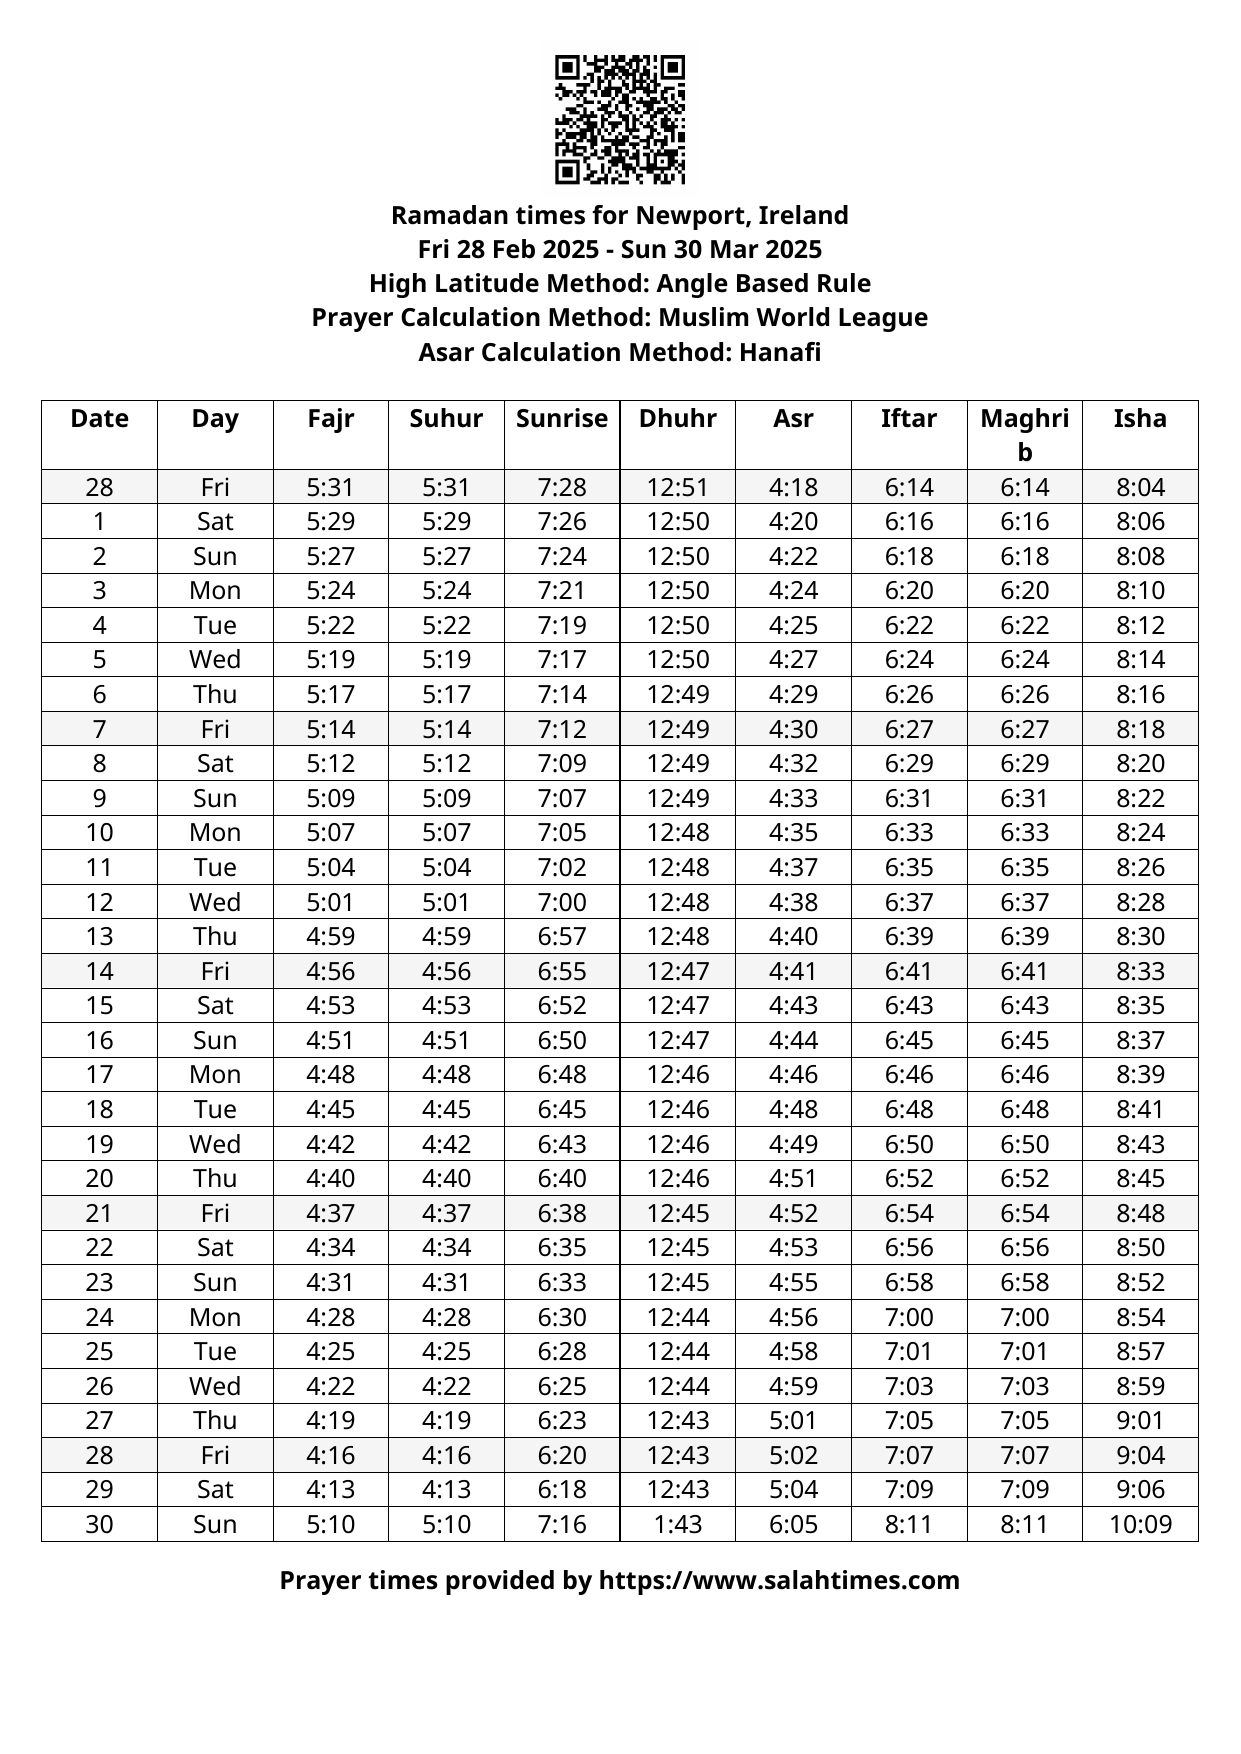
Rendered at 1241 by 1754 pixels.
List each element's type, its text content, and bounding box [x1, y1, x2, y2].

table_cell 6:16 [852, 504, 967, 538]
table_cell Fri [158, 1196, 273, 1229]
table_cell 5:12 [389, 746, 504, 780]
table_cell 6:35 [505, 1231, 619, 1264]
table_cell 10:09 [1083, 1507, 1198, 1541]
table_cell 6:48 [852, 1092, 967, 1126]
table_cell Sat [158, 1231, 273, 1264]
table_cell 7:09 [968, 1473, 1082, 1506]
table_cell 5:31 [274, 470, 388, 503]
table_cell 4:16 [274, 1438, 388, 1472]
table_cell 6:40 [505, 1161, 619, 1195]
table_cell 7:00 [968, 1300, 1082, 1333]
table_cell 7:05 [505, 816, 619, 849]
table_cell 7:07 [852, 1438, 967, 1472]
table_cell 7:09 [505, 746, 619, 780]
table_cell 6:33 [852, 816, 967, 849]
table_cell 14 [42, 954, 157, 987]
table_cell 6:57 [505, 919, 619, 953]
table_cell 8:33 [1083, 954, 1198, 987]
table_cell 4:31 [389, 1265, 504, 1299]
table_cell 12:50 [621, 539, 735, 572]
table_cell Fri [158, 954, 273, 987]
table_cell 12:46 [621, 1092, 735, 1126]
table_cell 5:01 [389, 885, 504, 918]
table_cell 4:28 [274, 1300, 388, 1333]
table_cell 4:19 [389, 1404, 504, 1437]
table_cell 12:50 [621, 574, 735, 607]
table_cell 6:43 [505, 1127, 619, 1160]
table_cell 5:17 [389, 677, 504, 711]
table_cell 6 [42, 677, 157, 711]
table_cell 6:26 [852, 677, 967, 711]
table_cell 6:58 [968, 1265, 1082, 1299]
table_cell 4:22 [274, 1369, 388, 1402]
table_cell 7:17 [505, 643, 619, 676]
table_cell 4:25 [736, 608, 851, 642]
table_cell 6:39 [968, 919, 1082, 953]
table_cell 6:45 [968, 1023, 1082, 1057]
table_cell 4:18 [736, 470, 851, 503]
table_cell 8:41 [1083, 1092, 1198, 1126]
table_cell 8:30 [1083, 919, 1198, 953]
table_cell 4:29 [736, 677, 851, 711]
table_cell 6:39 [852, 919, 967, 953]
table_header Maghrib [968, 401, 1082, 469]
table_cell 8:12 [1083, 608, 1198, 642]
table_cell 20 [42, 1161, 157, 1195]
table_header Isha [1083, 401, 1198, 469]
table_cell Thu [158, 677, 273, 711]
table_cell Tue [158, 608, 273, 642]
table_cell 6:30 [505, 1300, 619, 1333]
table_cell 23 [42, 1265, 157, 1299]
table_cell 3 [42, 574, 157, 607]
table_cell 26 [42, 1369, 157, 1402]
table_cell 12:50 [621, 504, 735, 538]
table_cell Thu [158, 919, 273, 953]
table_cell 4:27 [736, 643, 851, 676]
table_header Asr [736, 401, 851, 469]
table_cell 12:44 [621, 1369, 735, 1402]
table_cell 4:42 [274, 1127, 388, 1160]
table_cell 8:39 [1083, 1058, 1198, 1091]
text Asar Calculation Method: Hanafi [42, 334, 1198, 368]
table_cell Fri [158, 712, 273, 745]
table_cell 5:04 [274, 850, 388, 884]
table_cell 5:12 [274, 746, 388, 780]
table_cell 12:44 [621, 1300, 735, 1333]
table_cell 28 [42, 470, 157, 503]
table_cell 12:47 [621, 1023, 735, 1057]
table_cell 4:40 [389, 1161, 504, 1195]
table_cell 12:49 [621, 746, 735, 780]
table_cell 4:42 [389, 1127, 504, 1160]
table_cell 6:14 [852, 470, 967, 503]
table_cell 8:04 [1083, 470, 1198, 503]
table_cell 4:30 [736, 712, 851, 745]
table_cell 6:31 [852, 781, 967, 814]
table_cell 6:14 [968, 470, 1082, 503]
table_cell 4:59 [274, 919, 388, 953]
table_cell Mon [158, 816, 273, 849]
table_cell 4:22 [736, 539, 851, 572]
table_cell 5:29 [274, 504, 388, 538]
table_cell 6:46 [852, 1058, 967, 1091]
table_cell 7:01 [968, 1334, 1082, 1368]
table_cell 8:54 [1083, 1300, 1198, 1333]
table_cell 8:06 [1083, 504, 1198, 538]
table_cell 5:07 [274, 816, 388, 849]
table_cell 6:50 [968, 1127, 1082, 1160]
table_cell 5:01 [736, 1404, 851, 1437]
table_cell 12:50 [621, 608, 735, 642]
table_cell 4:44 [736, 1023, 851, 1057]
table_cell 6:33 [968, 816, 1082, 849]
table_cell 6:18 [968, 539, 1082, 572]
table_cell 4:38 [736, 885, 851, 918]
table_cell 7:01 [852, 1334, 967, 1368]
table_cell 4:24 [736, 574, 851, 607]
table_cell 1:43 [621, 1507, 735, 1541]
table_cell 6:35 [968, 850, 1082, 884]
table_cell 6:37 [852, 885, 967, 918]
table_cell 6:20 [852, 574, 967, 607]
table_cell 7:05 [968, 1404, 1082, 1437]
table_cell 9 [42, 781, 157, 814]
table_cell 6:48 [968, 1092, 1082, 1126]
table_cell 18 [42, 1092, 157, 1126]
table_cell Fri [158, 1438, 273, 1472]
table_cell 7:00 [505, 885, 619, 918]
table_cell 4:34 [389, 1231, 504, 1264]
table_cell 16 [42, 1023, 157, 1057]
table_cell 7:09 [852, 1473, 967, 1506]
table_cell 10 [42, 816, 157, 849]
table_cell 13 [42, 919, 157, 953]
table_cell 4:41 [736, 954, 851, 987]
table_cell 6:22 [852, 608, 967, 642]
table_cell 21 [42, 1196, 157, 1229]
table_cell 9:01 [1083, 1404, 1198, 1437]
table_cell 8:26 [1083, 850, 1198, 884]
table_cell 8:24 [1083, 816, 1198, 849]
table_cell 6:54 [852, 1196, 967, 1229]
table_cell Mon [158, 1300, 273, 1333]
table_cell 5:22 [274, 608, 388, 642]
table_cell 6:18 [505, 1473, 619, 1506]
table_cell 7:07 [505, 781, 619, 814]
table_cell Mon [158, 574, 273, 607]
table_cell 6:24 [968, 643, 1082, 676]
table_cell 7:16 [505, 1507, 619, 1541]
table_cell 12:45 [621, 1231, 735, 1264]
table_cell 28 [42, 1438, 157, 1472]
table_cell 6:29 [852, 746, 967, 780]
table_cell Thu [158, 1161, 273, 1195]
table_cell 6:20 [505, 1438, 619, 1472]
table_cell 8:43 [1083, 1127, 1198, 1160]
table_cell 8:28 [1083, 885, 1198, 918]
table_cell 12:48 [621, 919, 735, 953]
table_cell 6:55 [505, 954, 619, 987]
table_cell 6:56 [968, 1231, 1082, 1264]
table_cell 4:58 [736, 1334, 851, 1368]
table_cell 12:49 [621, 677, 735, 711]
table_cell 7:05 [852, 1404, 967, 1437]
table_cell 6:33 [505, 1265, 619, 1299]
table_cell 4:22 [389, 1369, 504, 1402]
table_cell 6:27 [852, 712, 967, 745]
table_cell 17 [42, 1058, 157, 1091]
table_cell 12:43 [621, 1404, 735, 1437]
table_cell 6:37 [968, 885, 1082, 918]
table_cell Fri [158, 470, 273, 503]
table_cell 4:48 [736, 1092, 851, 1126]
table_cell 6:16 [968, 504, 1082, 538]
table_cell Sat [158, 504, 273, 538]
table_cell Mon [158, 1058, 273, 1091]
table_cell 4 [42, 608, 157, 642]
table_cell 4:53 [736, 1231, 851, 1264]
table_cell 4:56 [274, 954, 388, 987]
table_cell 4:20 [736, 504, 851, 538]
table_cell 12:44 [621, 1334, 735, 1368]
table_cell 6:58 [852, 1265, 967, 1299]
table_cell 5:22 [389, 608, 504, 642]
table_cell 12:48 [621, 850, 735, 884]
table_cell 15 [42, 989, 157, 1022]
table_cell 5 [42, 643, 157, 676]
table_cell 4:51 [736, 1161, 851, 1195]
table_cell 12:45 [621, 1265, 735, 1299]
table_cell 12:51 [621, 470, 735, 503]
table_cell 6:48 [505, 1058, 619, 1091]
table_cell 12:45 [621, 1196, 735, 1229]
table_header Sunrise [505, 401, 619, 469]
table_cell 4:37 [274, 1196, 388, 1229]
table_header Fajr [274, 401, 388, 469]
table_cell 7:03 [968, 1369, 1082, 1402]
table_cell 6:35 [852, 850, 967, 884]
table_cell 5:27 [389, 539, 504, 572]
table_cell Wed [158, 885, 273, 918]
table_cell 7:07 [968, 1438, 1082, 1472]
table_cell 5:31 [389, 470, 504, 503]
table_cell 8:11 [968, 1507, 1082, 1541]
table_cell 8:50 [1083, 1231, 1198, 1264]
table_cell 12:48 [621, 816, 735, 849]
table_cell 8:45 [1083, 1161, 1198, 1195]
table_cell 5:17 [274, 677, 388, 711]
table_cell 7:24 [505, 539, 619, 572]
table_cell 12:46 [621, 1127, 735, 1160]
table_cell 6:24 [852, 643, 967, 676]
table_cell 11 [42, 850, 157, 884]
table_cell 12:49 [621, 712, 735, 745]
table_cell 4:13 [274, 1473, 388, 1506]
table_cell 6:52 [852, 1161, 967, 1195]
table_cell 4:28 [389, 1300, 504, 1333]
table_cell Thu [158, 1404, 273, 1437]
table_cell 6:52 [505, 989, 619, 1022]
table_cell 4:59 [736, 1369, 851, 1402]
table_cell 5:19 [274, 643, 388, 676]
table_cell 7:28 [505, 470, 619, 503]
table_cell 8:10 [1083, 574, 1198, 607]
table_cell 7:12 [505, 712, 619, 745]
table_cell 5:09 [389, 781, 504, 814]
table_header Suhur [389, 401, 504, 469]
table_cell 12:47 [621, 954, 735, 987]
table_cell 4:59 [389, 919, 504, 953]
table_cell 29 [42, 1473, 157, 1506]
table_cell 12:43 [621, 1438, 735, 1472]
table_cell Tue [158, 1092, 273, 1126]
table_cell 8:59 [1083, 1369, 1198, 1402]
table_cell 8:37 [1083, 1023, 1198, 1057]
table_cell 4:55 [736, 1265, 851, 1299]
table_cell Sun [158, 1023, 273, 1057]
table_cell 4:32 [736, 746, 851, 780]
table_cell 8:22 [1083, 781, 1198, 814]
table_cell Wed [158, 1369, 273, 1402]
table_cell Sun [158, 1265, 273, 1299]
table_cell 8:08 [1083, 539, 1198, 572]
table_cell 4:31 [274, 1265, 388, 1299]
table_cell 6:54 [968, 1196, 1082, 1229]
table_cell 5:27 [274, 539, 388, 572]
table_cell 22 [42, 1231, 157, 1264]
table_cell 12:46 [621, 1058, 735, 1091]
table_cell 5:14 [274, 712, 388, 745]
table_cell 30 [42, 1507, 157, 1541]
table_cell Sat [158, 1473, 273, 1506]
table_cell 5:09 [274, 781, 388, 814]
table_cell 12 [42, 885, 157, 918]
table_cell 5:14 [389, 712, 504, 745]
table_header Day [158, 401, 273, 469]
table_cell 6:05 [736, 1507, 851, 1541]
table_cell 8:16 [1083, 677, 1198, 711]
table_cell Sun [158, 1507, 273, 1541]
table_cell 6:41 [852, 954, 967, 987]
table_cell 6:56 [852, 1231, 967, 1264]
table_cell 5:02 [736, 1438, 851, 1472]
table_cell 6:18 [852, 539, 967, 572]
table_cell 6:26 [968, 677, 1082, 711]
table_cell 5:04 [736, 1473, 851, 1506]
table_cell 4:49 [736, 1127, 851, 1160]
table_header Dhuhr [621, 401, 735, 469]
table_cell 4:53 [389, 989, 504, 1022]
table_cell 6:50 [505, 1023, 619, 1057]
table_cell 4:48 [389, 1058, 504, 1091]
table_cell 4:33 [736, 781, 851, 814]
table_cell 4:43 [736, 989, 851, 1022]
table_cell 5:29 [389, 504, 504, 538]
table_cell 6:27 [968, 712, 1082, 745]
table_cell 27 [42, 1404, 157, 1437]
table_cell 4:51 [389, 1023, 504, 1057]
table_cell 6:46 [968, 1058, 1082, 1091]
table_cell 12:43 [621, 1473, 735, 1506]
table_cell 8:48 [1083, 1196, 1198, 1229]
table_cell 8 [42, 746, 157, 780]
table_cell 7:19 [505, 608, 619, 642]
table_header Iftar [852, 401, 967, 469]
table_cell 4:53 [274, 989, 388, 1022]
text Prayer times provided by https://www.salahtimes.com [42, 1563, 1198, 1597]
table_cell 7 [42, 712, 157, 745]
table_cell 8:20 [1083, 746, 1198, 780]
table_cell 8:18 [1083, 712, 1198, 745]
table_cell Sat [158, 746, 273, 780]
table_cell 4:35 [736, 816, 851, 849]
table_cell 6:31 [968, 781, 1082, 814]
table_cell 12:47 [621, 989, 735, 1022]
table_cell 4:45 [274, 1092, 388, 1126]
table_cell 4:16 [389, 1438, 504, 1472]
picture [542, 41, 699, 198]
table_cell 24 [42, 1300, 157, 1333]
table_cell 4:25 [274, 1334, 388, 1368]
table_cell 8:14 [1083, 643, 1198, 676]
table_cell 6:45 [852, 1023, 967, 1057]
table_cell Tue [158, 850, 273, 884]
table_cell 7:26 [505, 504, 619, 538]
table_cell Wed [158, 1127, 273, 1160]
table_cell 12:46 [621, 1161, 735, 1195]
table_cell 4:52 [736, 1196, 851, 1229]
table_cell 5:07 [389, 816, 504, 849]
text High Latitude Method: Angle Based Rule [42, 266, 1198, 300]
table_cell 25 [42, 1334, 157, 1368]
table_cell 6:41 [968, 954, 1082, 987]
table_cell 6:23 [505, 1404, 619, 1437]
table_header Date [42, 401, 157, 469]
table_cell 6:38 [505, 1196, 619, 1229]
table_cell 4:37 [736, 850, 851, 884]
table_cell 6:43 [968, 989, 1082, 1022]
table_cell 5:01 [274, 885, 388, 918]
table_cell 6:28 [505, 1334, 619, 1368]
text Fri 28 Feb 2025 - Sun 30 Mar 2025 [42, 232, 1198, 266]
table_cell 8:52 [1083, 1265, 1198, 1299]
table_cell 6:22 [968, 608, 1082, 642]
table_cell Sat [158, 989, 273, 1022]
table_cell 5:24 [389, 574, 504, 607]
table_cell 5:10 [274, 1507, 388, 1541]
table_cell Wed [158, 643, 273, 676]
table_cell 4:56 [389, 954, 504, 987]
table_cell 6:50 [852, 1127, 967, 1160]
table_cell 6:20 [968, 574, 1082, 607]
table_cell 9:06 [1083, 1473, 1198, 1506]
table_cell 12:49 [621, 781, 735, 814]
table_cell 4:25 [389, 1334, 504, 1368]
table_cell 19 [42, 1127, 157, 1160]
table_cell 5:24 [274, 574, 388, 607]
table_cell 5:19 [389, 643, 504, 676]
table_cell 6:43 [852, 989, 967, 1022]
table_cell 7:02 [505, 850, 619, 884]
table_cell 5:10 [389, 1507, 504, 1541]
table_cell 6:45 [505, 1092, 619, 1126]
table_cell 4:37 [389, 1196, 504, 1229]
table_cell 7:03 [852, 1369, 967, 1402]
table_cell Sun [158, 539, 273, 572]
table_cell 8:57 [1083, 1334, 1198, 1368]
table_cell 4:56 [736, 1300, 851, 1333]
text Prayer Calculation Method: Muslim World League [42, 300, 1198, 334]
table_cell 4:45 [389, 1092, 504, 1126]
table_cell 4:40 [736, 919, 851, 953]
table_cell 12:48 [621, 885, 735, 918]
table_cell 7:21 [505, 574, 619, 607]
text Ramadan times for Newport, Ireland [42, 198, 1198, 232]
table_cell Sun [158, 781, 273, 814]
table_cell 8:11 [852, 1507, 967, 1541]
table_cell 7:00 [852, 1300, 967, 1333]
table_cell 4:46 [736, 1058, 851, 1091]
table_cell 4:13 [389, 1473, 504, 1506]
table_cell 4:40 [274, 1161, 388, 1195]
table_cell 9:04 [1083, 1438, 1198, 1472]
table_cell 2 [42, 539, 157, 572]
table_cell Tue [158, 1334, 273, 1368]
table_cell 7:14 [505, 677, 619, 711]
table_cell 4:19 [274, 1404, 388, 1437]
table_cell 6:25 [505, 1369, 619, 1402]
table_cell 1 [42, 504, 157, 538]
table_cell 6:52 [968, 1161, 1082, 1195]
table_cell 4:34 [274, 1231, 388, 1264]
table_cell 8:35 [1083, 989, 1198, 1022]
table_cell 6:29 [968, 746, 1082, 780]
table_cell 5:04 [389, 850, 504, 884]
table_cell 4:51 [274, 1023, 388, 1057]
table_cell 4:48 [274, 1058, 388, 1091]
table_cell 12:50 [621, 643, 735, 676]
